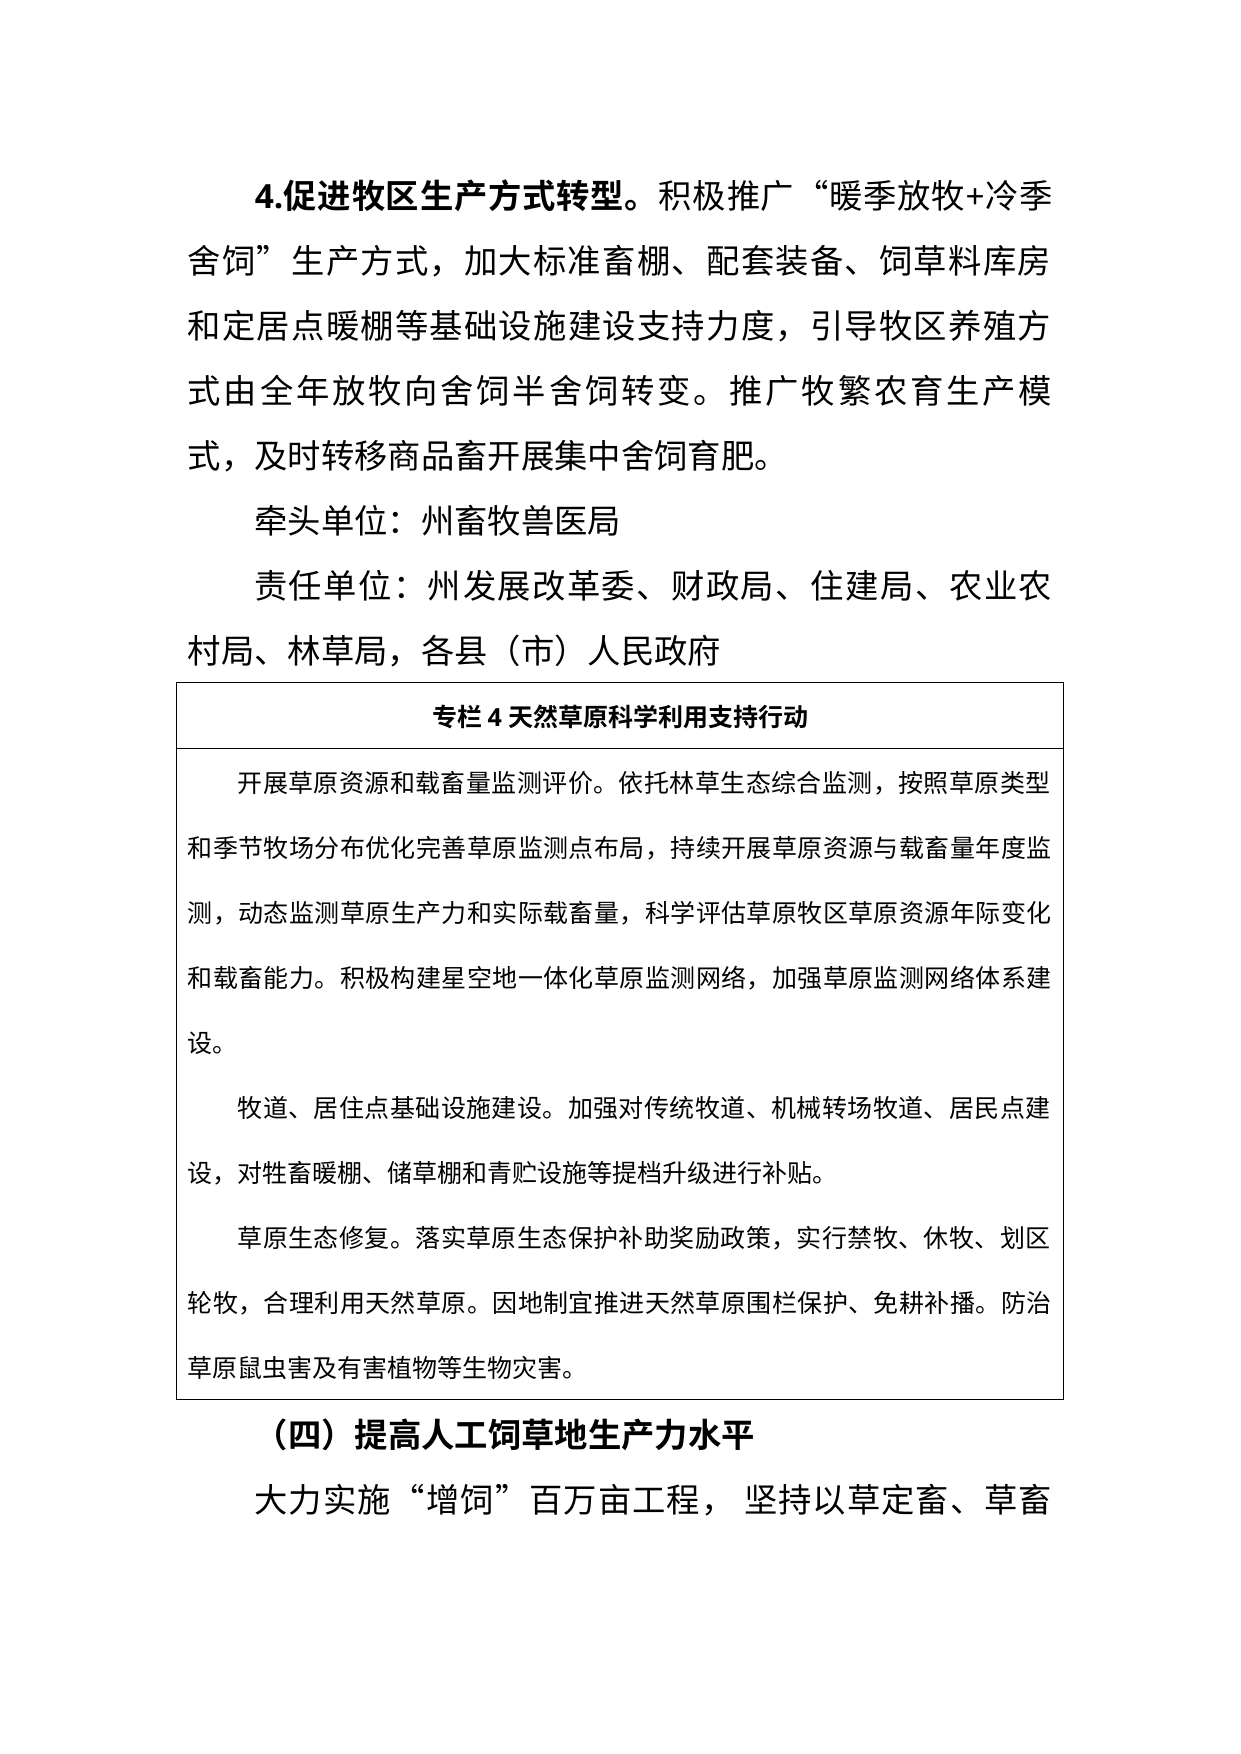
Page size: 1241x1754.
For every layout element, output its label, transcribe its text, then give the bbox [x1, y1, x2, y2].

text 4.促进牧区生产方式转型。积极推广“暖季放牧+冷季舍饲”生产方式，加大标准畜棚、配套装备、饲草料库房和定居点暖棚等基础设施建设支持力度，引导牧区养殖方式由全年放牧向舍饲半舍饲转变。推广牧繁农育生产模式，及时转移商品畜开展集中舍饲育肥。 [187, 162, 1053, 487]
text 责任单位：州发展改革委、财政局、住建局、农业农村局、林草局，各县（市）人民政府 [187, 552, 1053, 682]
table_cell 开展草原资源和载畜量监测评价。依托林草生态综合监测，按照草原类型和季节牧场分布优化完善草原监测点布局，持续开展草原资源与载畜量年度监测，动态监测草原生产力和实际载畜量，科学评估草原牧区草原资源年际变化和载畜能力。积极构建星空地一体化草原监测网络，加强草原监测网络体系建设。 牧道、居住点基础设施建设。加强对传统牧道、机械转场牧道、居民点建设，对牲畜暖棚、储草棚和青贮设施等提档升级进行补贴。 草原生态修复。落实草原生态保护补助奖励政策，实行禁牧、休牧、划区轮牧，合理利用天然草原。因地制宜推进天然草原围栏保护、免耕补播。防治草原鼠虫害及有害植物等生物灾害。 [177, 749, 1063, 1399]
table_header 专栏4 天然草原科学利用支持行动 [177, 683, 1063, 748]
text （四）提高人工饲草地生产力水平 [187, 1400, 1053, 1465]
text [187, 1465, 1053, 1530]
text 牵头单位：州畜牧兽医局 [187, 487, 1053, 552]
